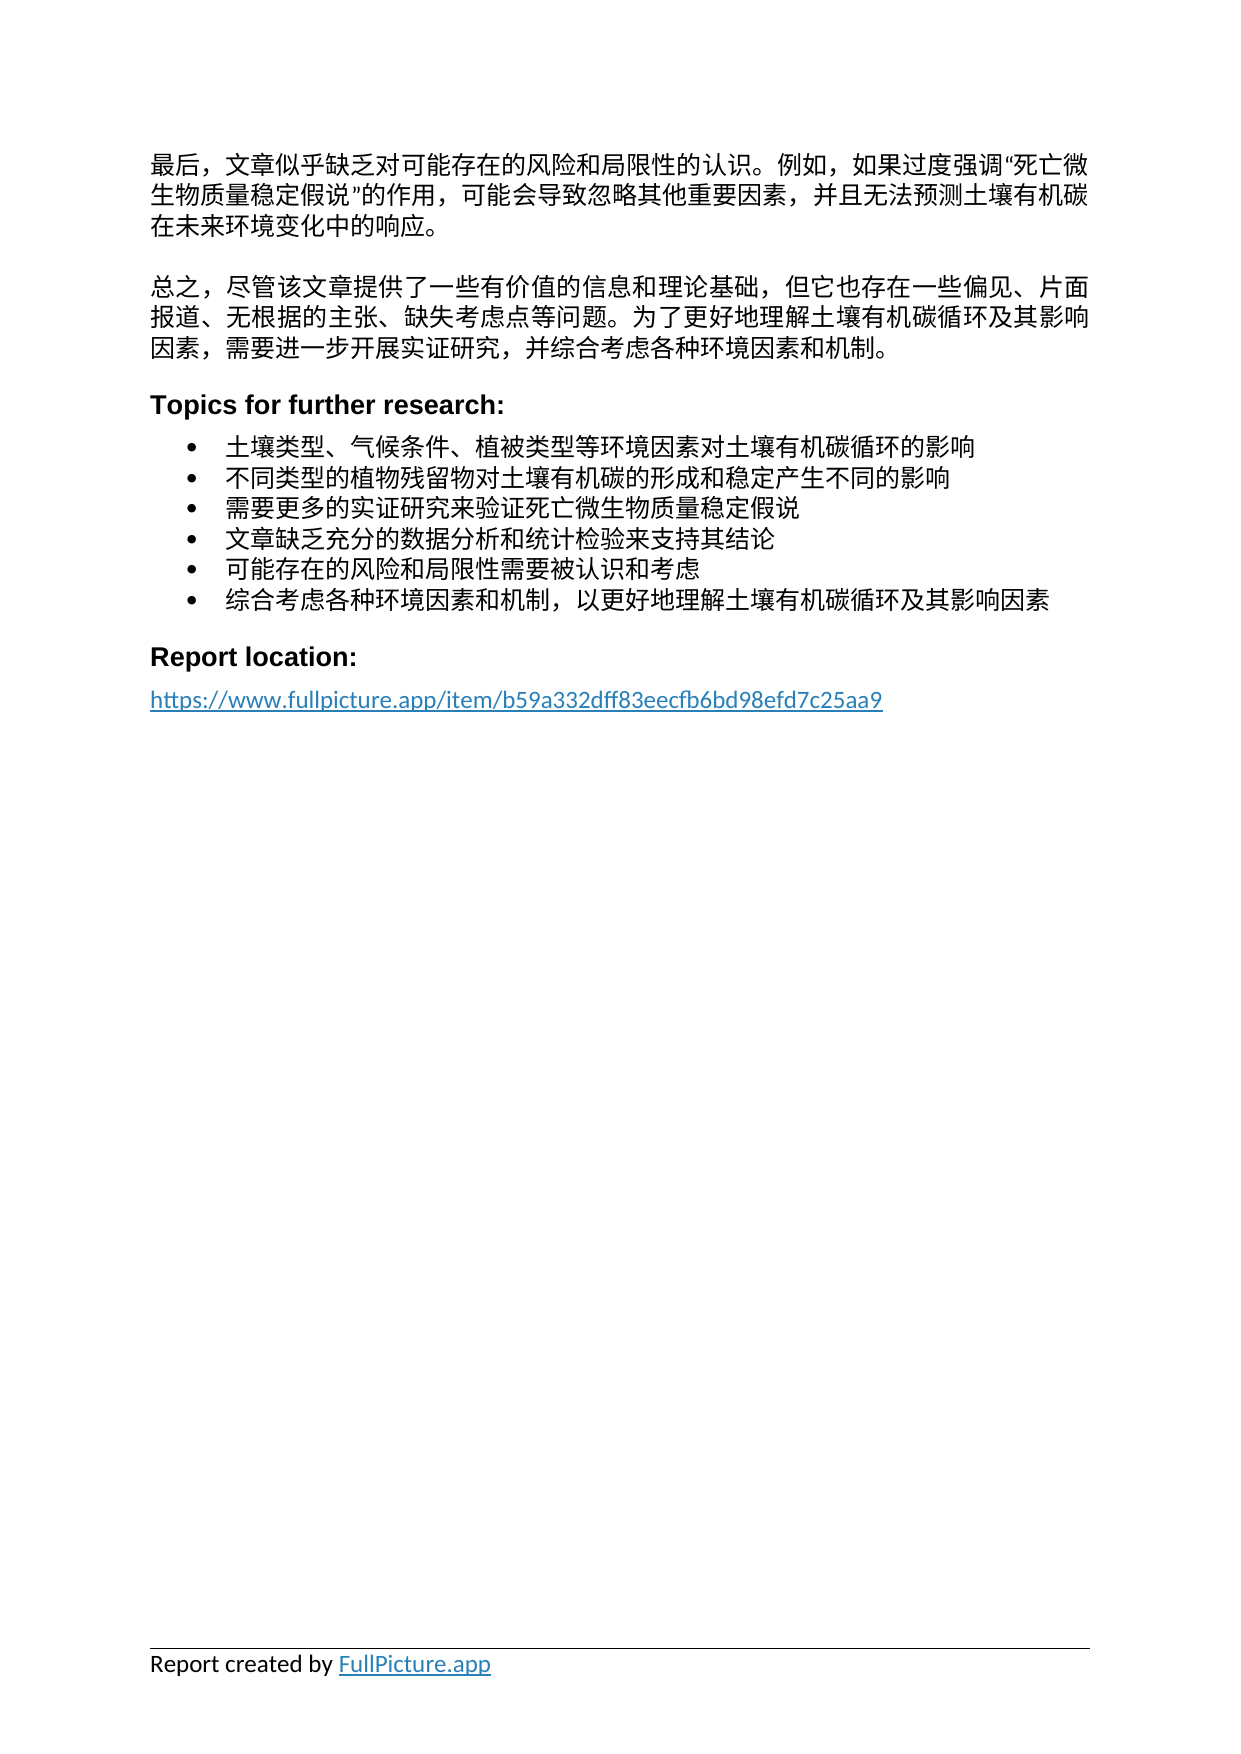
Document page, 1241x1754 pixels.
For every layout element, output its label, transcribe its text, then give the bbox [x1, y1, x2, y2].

list 土壤类型、气候条件、植被类型等环境因素对土壤有机碳循环的影响 [187, 432, 1090, 463]
list 不同类型的植物残留物对土壤有机碳的形成和稳定产生不同的影响 [187, 463, 1090, 493]
subtitle Report location: [150, 641, 1090, 672]
list 可能存在的风险和局限性需要被认识和考虑 [187, 554, 1090, 585]
list 综合考虑各种环境因素和机制，以更好地理解土壤有机碳循环及其影响因素 [187, 585, 1090, 616]
subtitle Topics for further research: [150, 389, 1090, 420]
text https://www.fullpicture.app/item/b59a332dff83eecfb6bd98efd7c25aa9 [150, 684, 1090, 715]
list 需要更多的实证研究来验证死亡微生物质量稳定假说 [187, 493, 1090, 524]
text 总之，尽管该文章提供了一些有价值的信息和理论基础，但它也存在一些偏见、片面报道、无根据的主张、缺失考虑点等问题。为了更好地理解土壤有机碳循环及其影响因素，需要进一步开展实证研究，并综合考虑各种环境因素和机制。 [150, 272, 1090, 364]
text 最后，文章似乎缺乏对可能存在的风险和局限性的认识。例如，如果过度强调“死亡微生物质量稳定假说”的作用，可能会导致忽略其他重要因素，并且无法预测土壤有机碳在未来环境变化中的响应。 [150, 150, 1090, 242]
list 文章缺乏充分的数据分析和统计检验来支持其结论 [187, 524, 1090, 554]
